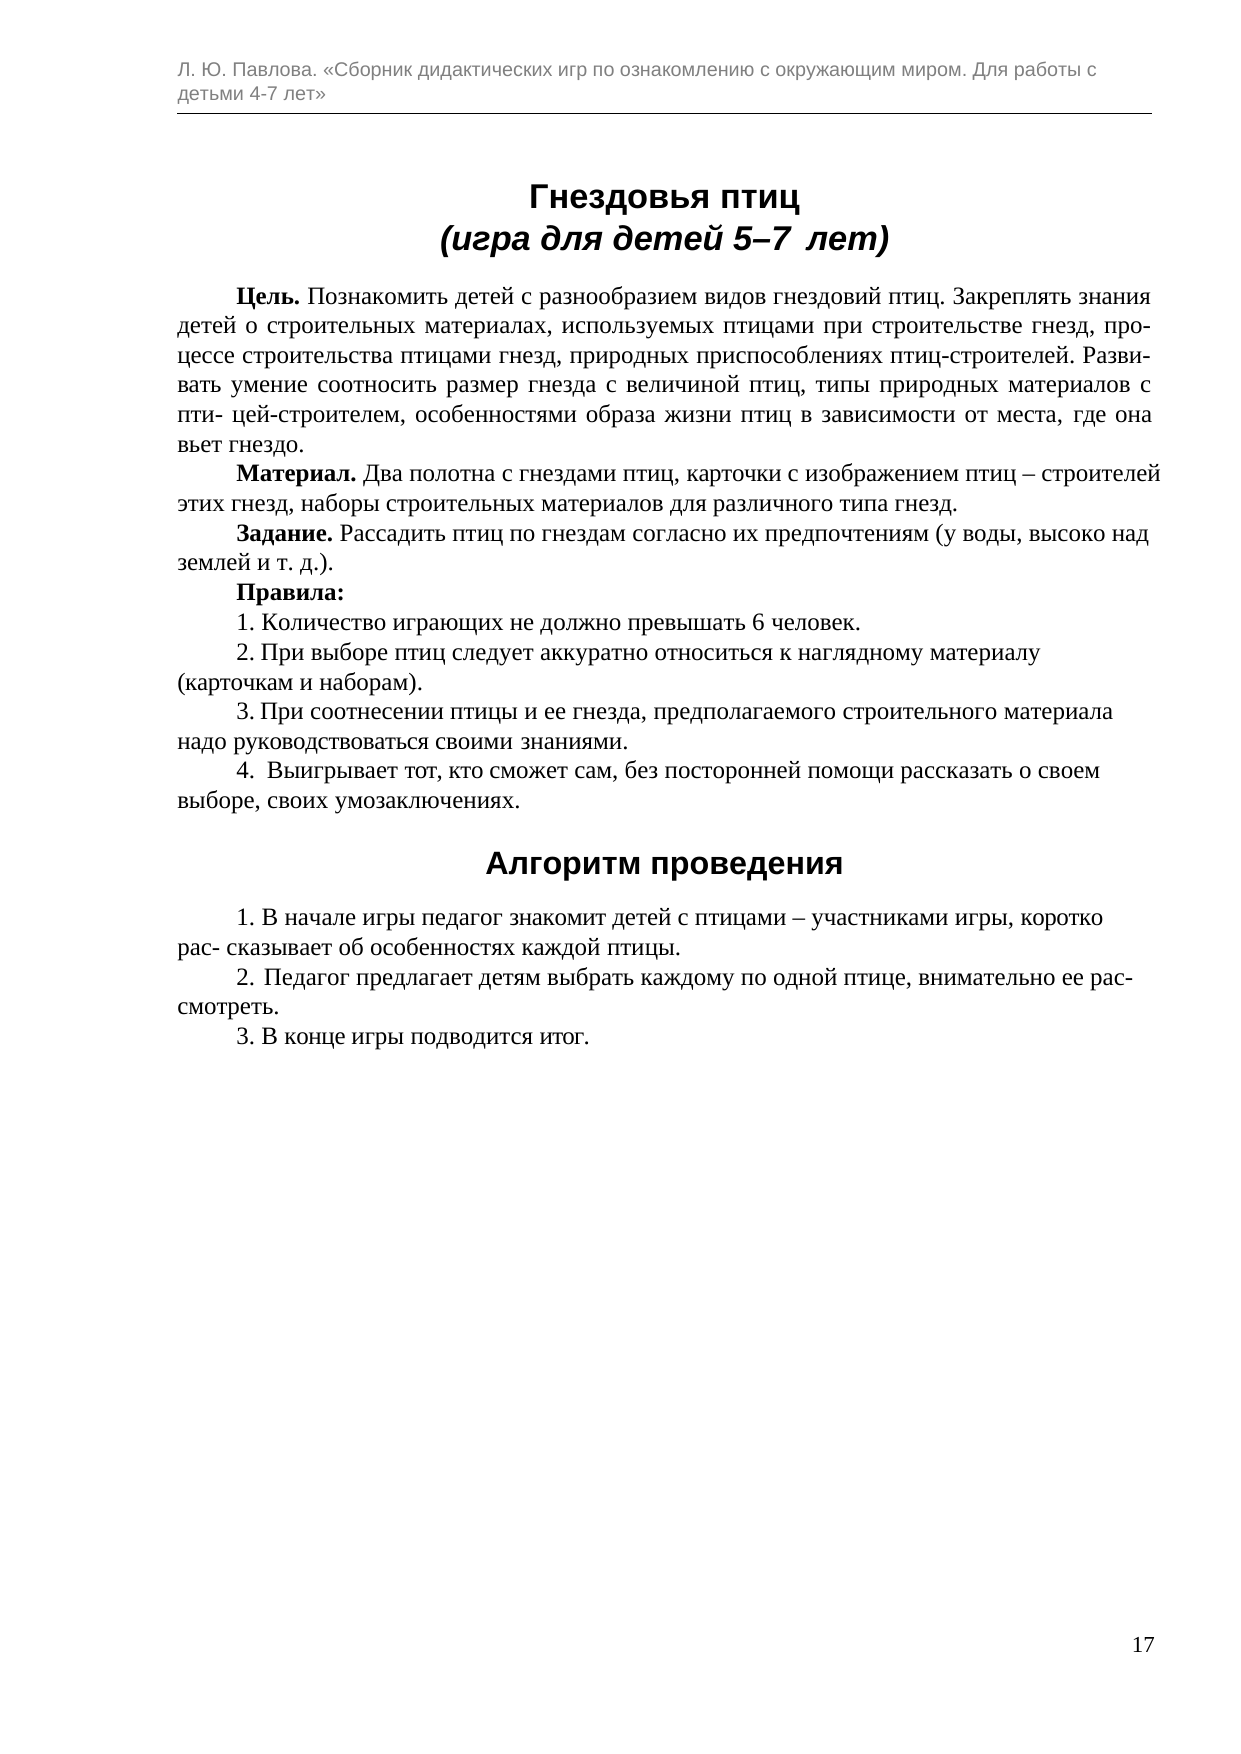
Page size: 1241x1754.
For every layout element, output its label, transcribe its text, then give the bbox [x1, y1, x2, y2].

text Материал. Два полотна с гнездами птиц, карточки с изображением птиц – строителей этих гнезд, наборы строительных материалов для различного типа гнезд. [177, 458, 1162, 517]
list В конце игры подводится итог. [236, 1021, 1163, 1050]
subtitle Правила: [236, 577, 1163, 606]
text Задание. Рассадить птиц по гнездам согласно их предпочтениям (у воды, высоко над землей и т. д.). [177, 518, 1163, 576]
subtitle Гнездовья птиц [189, 176, 1140, 216]
list При соотнесении птицы и ее гнезда, предполагаемого строительного материала надо руководствоваться своими знаниями. [177, 696, 1152, 754]
list Педагог предлагает детям выбрать каждому по одной птице, внимательно ее рас- смотреть. [177, 962, 1152, 1020]
list При выборе птиц следует аккуратно относиться к наглядному материалу (карточкам и наборам). [177, 637, 1152, 695]
subtitle (игра для детей 5–7 лет) [189, 218, 1140, 258]
list Количество играющих не должно превышать 6 человек. [177, 607, 1163, 636]
text Цель. Познакомить детей с разнообразием видов гнездовий птиц. Закреплять знания детей о строительных материалах, используемых птицами при строительстве гнезд, про- цессе строительства птицами гнезд, природных приспособлениях птиц-строителей. Разви- вать умение соотносить размер гнезда с величиной птиц, типы природных материалов с пти- цей-строителем, особенностями образа жизни птиц в зависимости от места, где она вьет гнездо. [177, 281, 1152, 457]
list Выигрывает тот, кто сможет сам, без посторонней помощи рассказать о своем выборе, своих умозаключениях. [177, 756, 1152, 814]
subtitle Алгоритм проведения [189, 844, 1140, 881]
list В начале игры педагог знакомит детей с птицами – участниками игры, коротко рас- сказывает об особенностях каждой птицы. [177, 902, 1152, 961]
